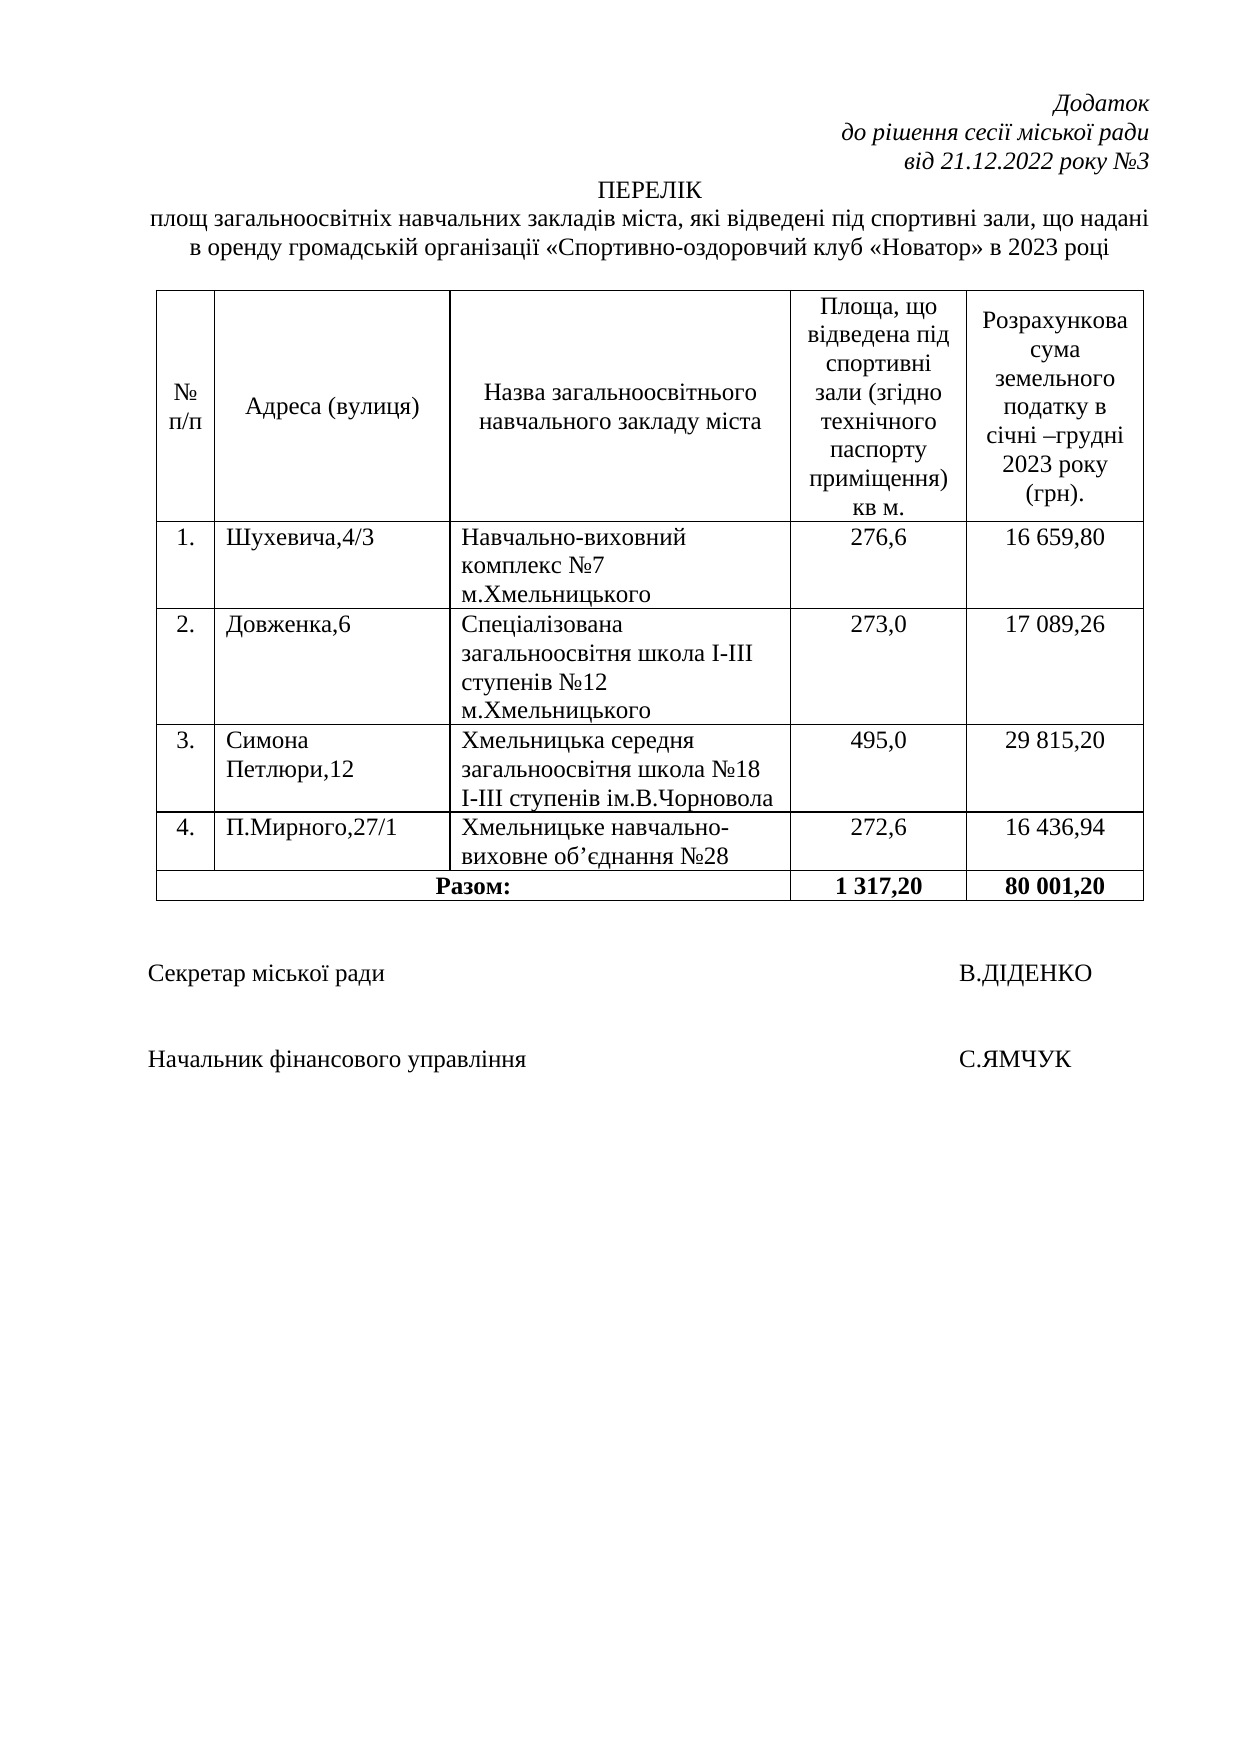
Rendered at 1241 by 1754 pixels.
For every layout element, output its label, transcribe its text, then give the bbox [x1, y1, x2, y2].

table_cell Довженка,6 [215, 609, 449, 724]
table_cell 272,6 [791, 813, 966, 870]
table_cell Спеціалізована загальноосвітня школа І-ІІІ ступенів №12 м.Хмельницького [451, 609, 790, 724]
table_header № п/п [157, 291, 214, 521]
table_cell Шухевича,4/3 [215, 522, 449, 608]
text ПЕРЕЛІК [148, 175, 1152, 203]
table_cell Хмельницьке навчально-виховне об’єднання №28 [451, 813, 790, 870]
table_header Назва загальноосвітнього навчального закладу міста [451, 291, 790, 521]
table_header Адреса (вулиця) [215, 291, 449, 521]
text Секретар міської ради В.ДІДЕНКО [148, 958, 1152, 987]
table_cell 276,6 [791, 522, 966, 608]
table_cell Разом: [157, 871, 790, 900]
table_cell 495,0 [791, 725, 966, 811]
text Додаток [620, 88, 1152, 117]
table_header Розрахункова сума земельного податку в січні –грудні 2023 року (грн). [967, 291, 1143, 521]
text площ загальноосвітніх навчальних закладів міста, які відведені під спортивні зали, що надані в оренду громадській організації «Спортивно-оздоровчий клуб «Новатор» в 2023 році [148, 203, 1152, 261]
table_cell 17 089,26 [967, 609, 1143, 724]
table_cell 4. [157, 813, 214, 870]
table_cell Хмельницька середня загальноосвітня школа №18 І-ІІІ ступенів ім.В.Чорновола [451, 725, 790, 811]
table_cell 1 317,20 [791, 871, 966, 900]
table_cell 16 436,94 [967, 813, 1143, 870]
table_cell Симона Петлюри,12 [215, 725, 449, 811]
text від 21.12.2022 року №3 [620, 146, 1152, 175]
table_cell 80 001,20 [967, 871, 1143, 900]
table_cell 2. [157, 609, 214, 724]
table_cell 3. [157, 725, 214, 811]
table_cell П.Мирного,27/1 [215, 813, 449, 870]
table_cell Навчально-виховний комплекс №7 м.Хмельницького [451, 522, 790, 608]
table_header Площа, що відведена під спортивні зали (згідно технічного паспорту приміщення) кв м. [791, 291, 966, 521]
text до рішення сесії міської ради [620, 117, 1152, 146]
table_cell 1. [157, 522, 214, 608]
table_cell 29 815,20 [967, 725, 1143, 811]
table_cell 273,0 [791, 609, 966, 724]
text Начальник фінансового управління С.ЯМЧУК [148, 1044, 1152, 1073]
table_cell 16 659,80 [967, 522, 1143, 608]
